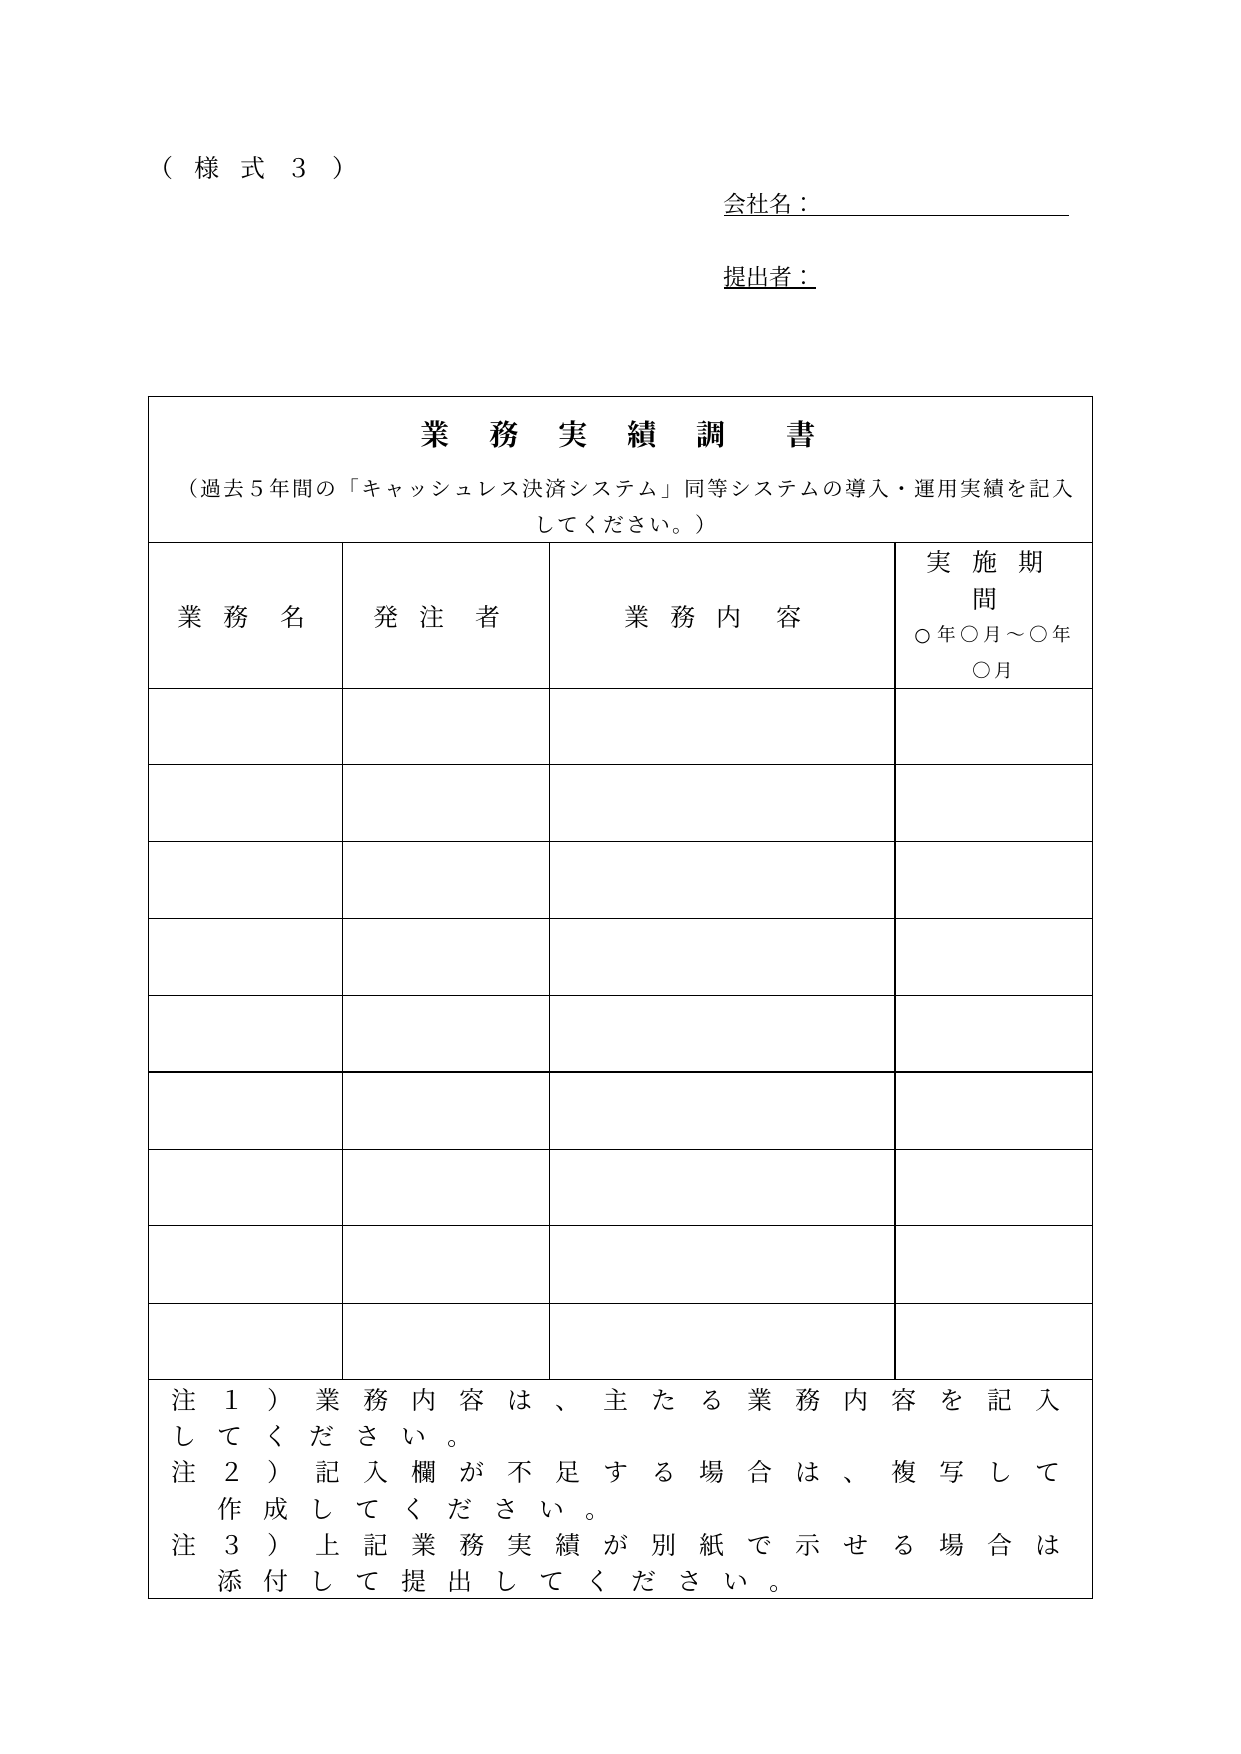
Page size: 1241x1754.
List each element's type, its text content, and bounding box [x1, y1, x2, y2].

table_cell [149, 842, 342, 917]
table_cell [896, 689, 1092, 763]
text 会社名： [148, 185, 1091, 221]
table_cell [343, 765, 549, 841]
table_cell [149, 689, 342, 763]
table_cell [550, 1150, 894, 1225]
table_cell [343, 919, 549, 994]
table_cell [149, 1073, 342, 1148]
table_cell [896, 1226, 1092, 1302]
table_cell [550, 842, 894, 917]
table_cell 発注者 [343, 543, 549, 688]
table_cell [343, 689, 549, 763]
table_cell [343, 1226, 549, 1302]
table_cell [343, 1150, 549, 1225]
table_cell 業務内容 [550, 543, 894, 688]
table_cell [550, 765, 894, 841]
table_cell [550, 1226, 894, 1302]
table_cell [149, 765, 342, 841]
table_cell [896, 1150, 1092, 1225]
text 提出者： [148, 257, 1077, 294]
table_cell [149, 1304, 342, 1379]
table_cell [149, 919, 342, 994]
table_cell [149, 996, 342, 1071]
table_cell [550, 919, 894, 994]
table_header 業務実績調書 （過去５年間の「キャッシュレス決済システム」同等システムの導入・運用実績を記入してください。） [149, 397, 1092, 542]
table_cell [149, 1226, 342, 1302]
table_cell [343, 842, 549, 917]
table_cell 実施期間 ○年○月～○年○月 [896, 543, 1092, 688]
table_cell [550, 689, 894, 763]
table_cell [896, 996, 1092, 1071]
table_cell [550, 1073, 894, 1148]
table_cell 注１）業務内容は、主たる業務内容を記入してください。 注２）記入欄が不足する場合は、複写して作成してください。 注３）上記業務実績が別紙で示せる場合は添付して提出してください。 [149, 1380, 1092, 1598]
table_cell [343, 1304, 549, 1379]
table_cell [896, 1304, 1092, 1379]
table_cell [149, 1150, 342, 1225]
table_cell [550, 1304, 894, 1379]
table_cell 業務名 [149, 543, 342, 688]
table_cell [550, 996, 894, 1071]
table_cell [896, 842, 1092, 917]
table_cell [343, 1073, 549, 1148]
text （様式３） [148, 149, 1077, 185]
table_cell [896, 919, 1092, 994]
table_cell [896, 1073, 1092, 1148]
table_cell [343, 996, 549, 1071]
table_cell [896, 765, 1092, 841]
